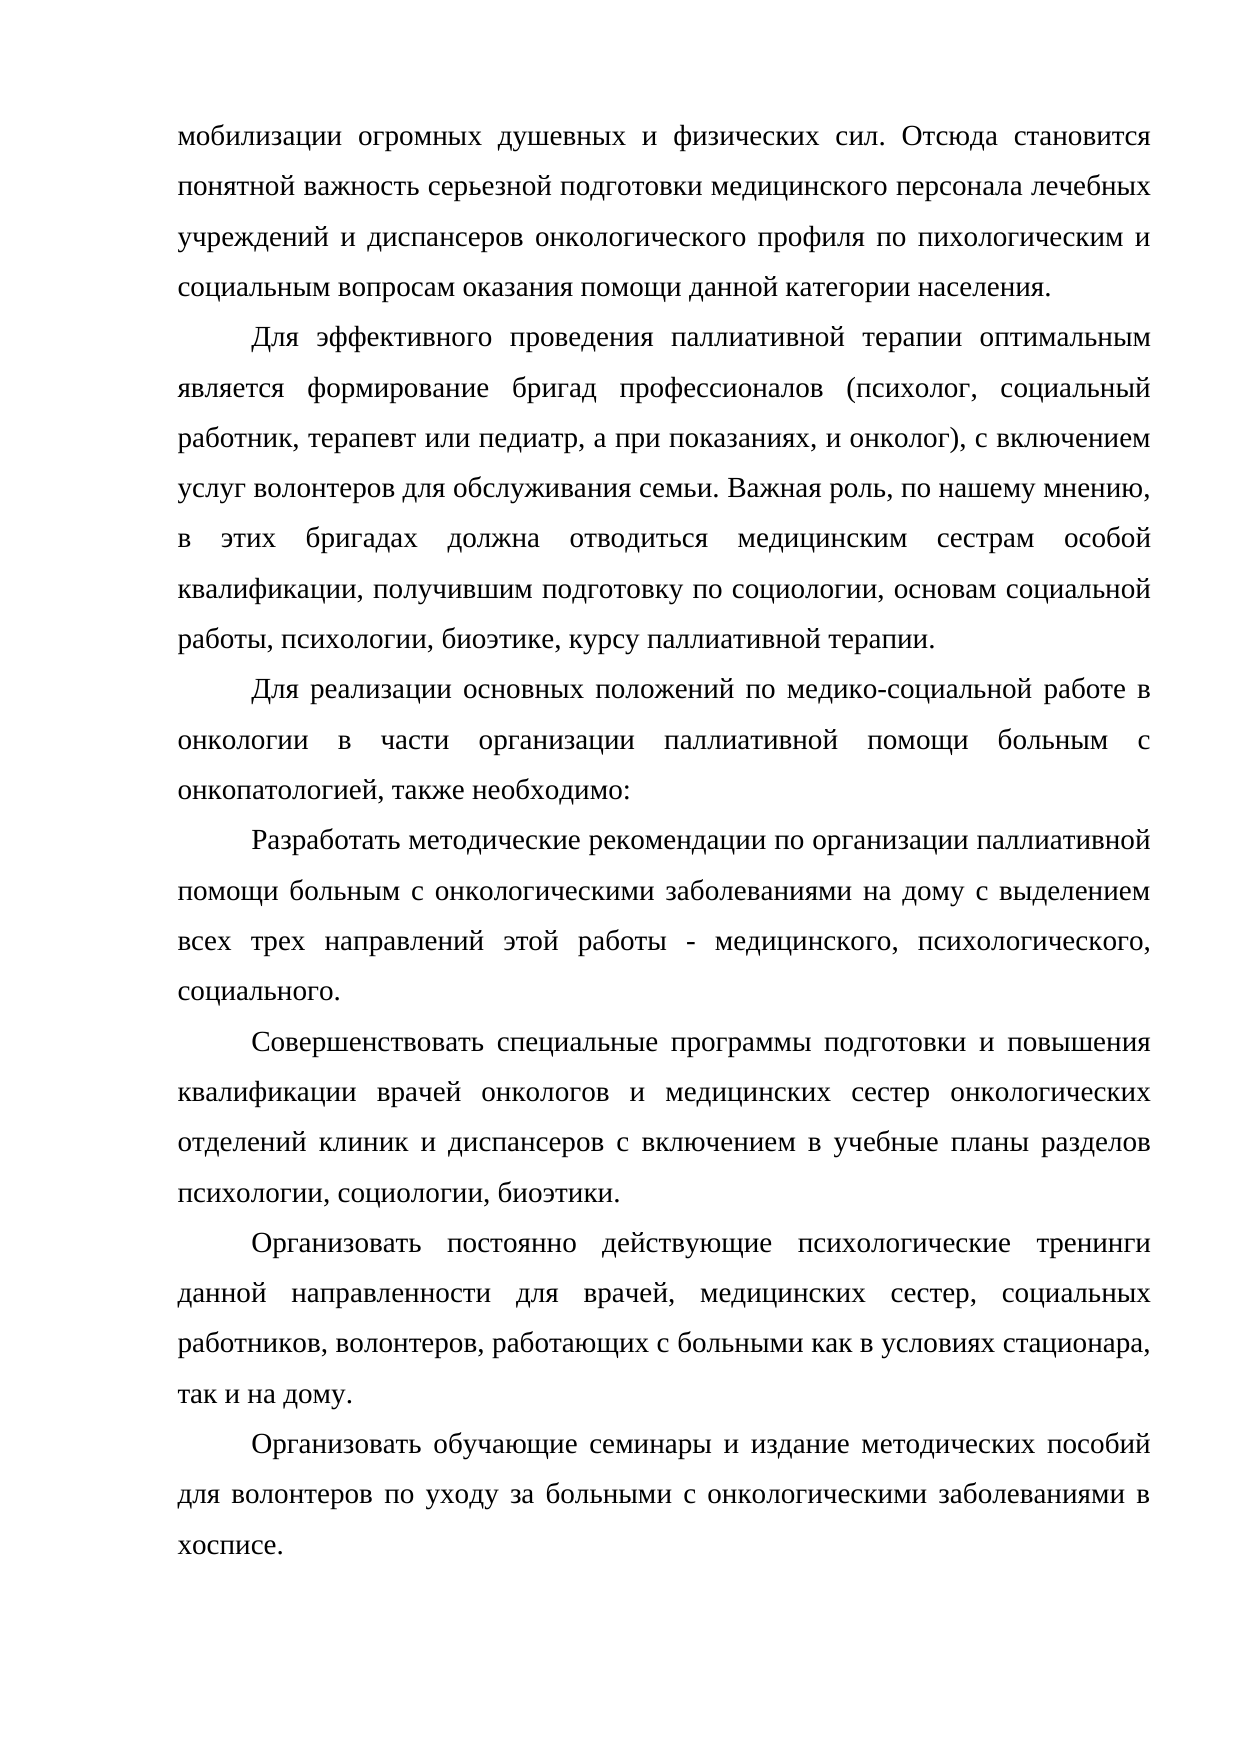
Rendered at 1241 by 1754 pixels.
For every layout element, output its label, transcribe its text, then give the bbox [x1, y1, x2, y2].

text Организовать постоянно действующие психологические тренинги данной направленности для врачей, медицинских сестер, социальных работников, волонтеров, работающих с больными как в условиях стационара, так и на дому. [177, 1225, 1152, 1409]
text Для эффективного проведения паллиативной терапии оптимальным является формирование бригад профессионалов (психолог, социальный работник, терапевт или педиатр, а при показаниях, и онколог), с включением услуг волонтеров для обслуживания семьи. Важная роль, по нашему мнению, в этих бригадах должна отводиться медицинским сестрам особой квалификации, получившим подготовку по социологии, основам социальной работы, психологии, биоэтике, курсу паллиативной терапии. [177, 319, 1152, 655]
text Разработать методические рекомендации по организации паллиативной помощи больным с онкологическими заболеваниями на дому с выделением всех трех направлений этой работы - медицинского, психологического, социального. [177, 822, 1152, 1007]
text Организовать обучающие семинары и издание методических пособий для волонтеров по уходу за больными с онкологическими заболеваниями в хосписе. [177, 1426, 1152, 1560]
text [177, 118, 1152, 303]
text Для реализации основных положений по медико-социальной работе в онкологии в части организации паллиативной помощи больным с онкопатологией, также необходимо: [177, 672, 1152, 806]
text Совершенствовать специальные программы подготовки и повышения квалификации врачей онкологов и медицинских сестер онкологических отделений клиник и диспансеров с включением в учебные планы разделов психологии, социологии, биоэтики. [177, 1024, 1152, 1208]
